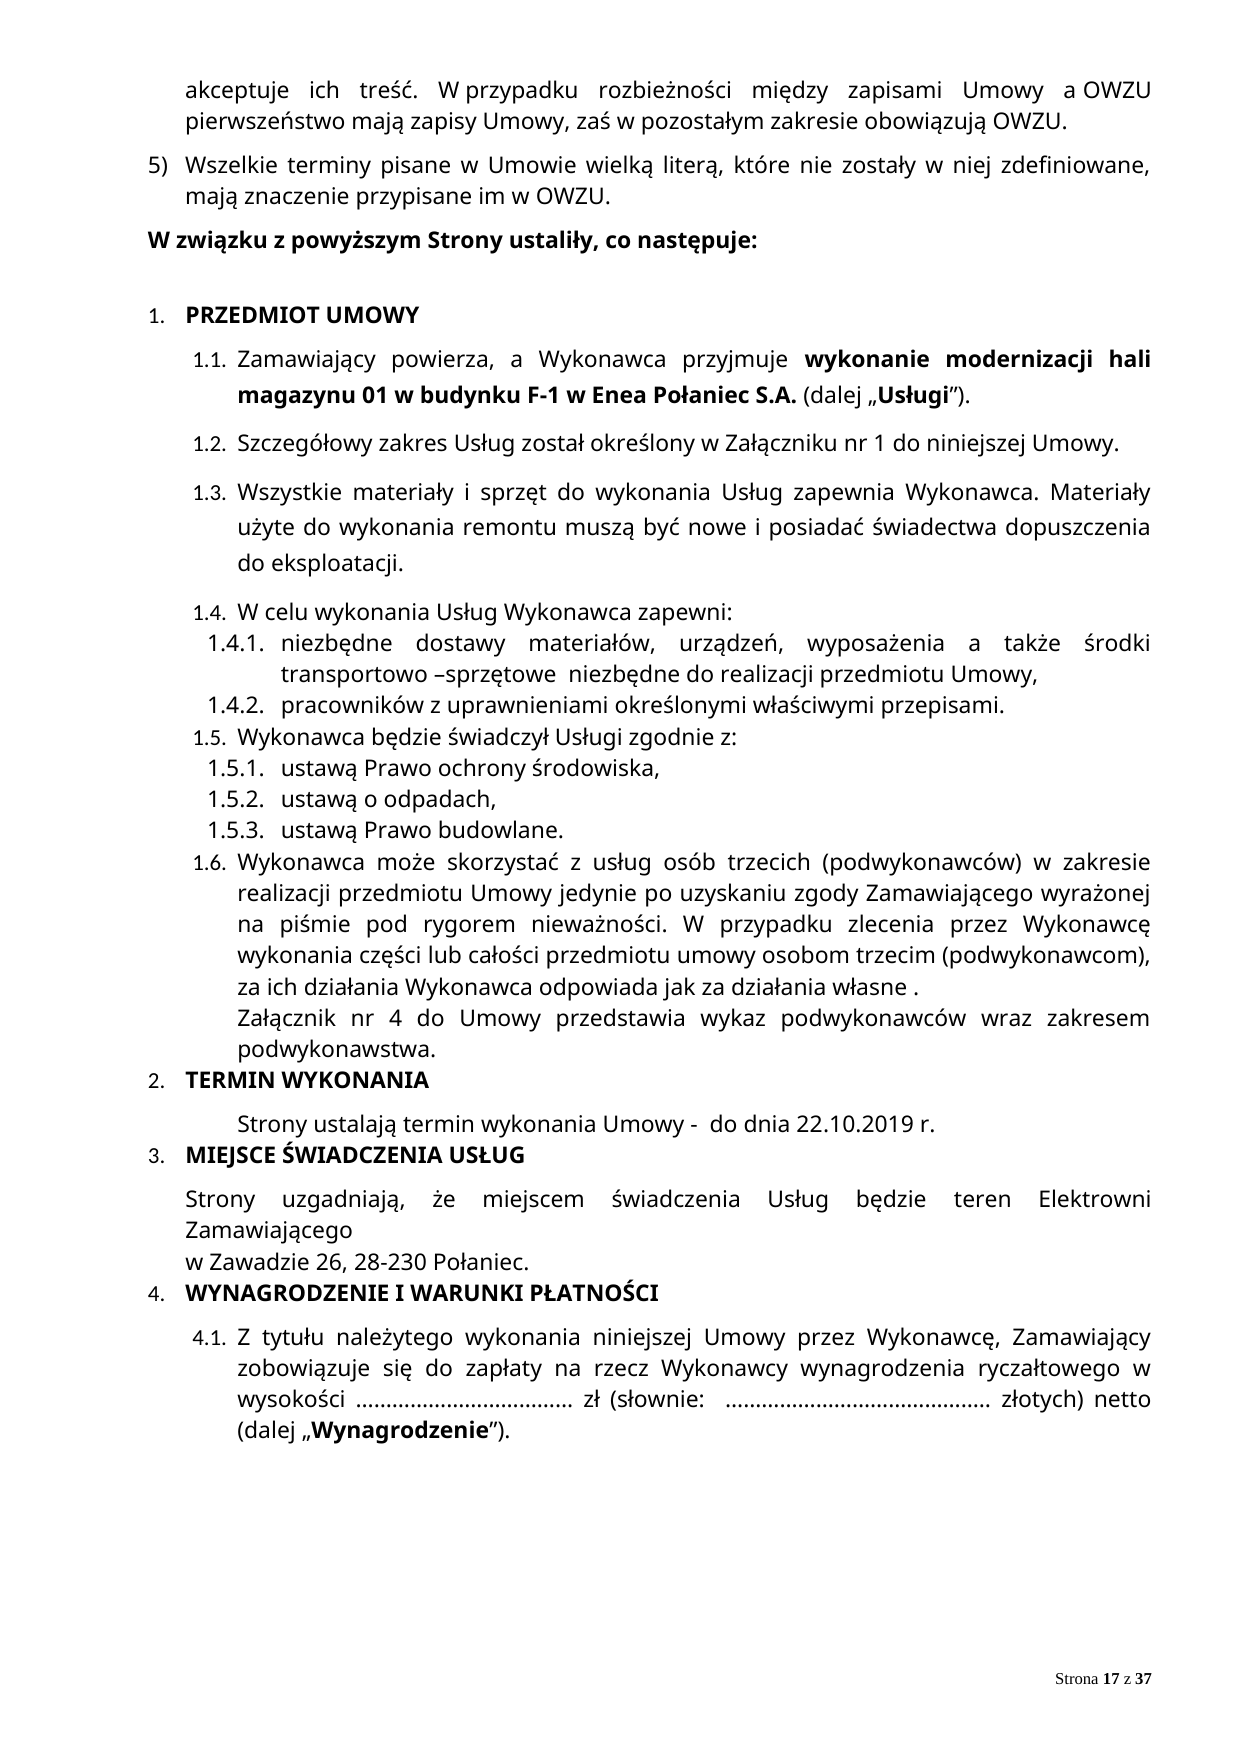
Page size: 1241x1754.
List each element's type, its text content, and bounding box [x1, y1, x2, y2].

list Wykonawca może skorzystać z usług osób trzecich (podwykonawców) w zakresie realizacji przedmiotu Umowy jedynie po uzyskaniu zgody Zamawiającego wyrażonej na piśmie pod rygorem nieważności. W przypadku zlecenia przez Wykonawcę wykonania części lub całości przedmiotu umowy osobom trzecim (podwykonawcom), za ich działania Wykonawca odpowiada jak za działania własne . [192, 846, 1152, 1002]
list Strony ustalają termin wykonania Umowy - do dnia 22.10.2019 r. [237, 1108, 1152, 1139]
list W celu wykonania Usług Wykonawca zapewni: [192, 596, 1152, 627]
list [148, 74, 1152, 136]
text W związku z powyższym Strony ustaliły, co następuje: [148, 224, 1152, 255]
list Z tytułu należytego wykonania niniejszej Umowy przez Wykonawcę, Zamawiający zobowiązuje się do zapłaty na rzecz Wykonawcy wynagrodzenia ryczałtowego w wysokości ……………………………… zł (słownie: …………………………………….. złotych) netto (dalej „Wynagrodzenie”). [192, 1321, 1152, 1446]
list niezbędne dostawy materiałów, urządzeń, wyposażenia a także środki transportowo –sprzętowe niezbędne do realizacji przedmiotu Umowy, [207, 627, 1152, 689]
list ustawą Prawo ochrony środowiska, [207, 752, 1152, 783]
list ustawą o odpadach, [207, 783, 1152, 814]
list pracowników z uprawnieniami określonymi właściwymi przepisami. [207, 689, 1152, 721]
list Załącznik nr 4 do Umowy przedstawia wykaz podwykonawców wraz zakresem podwykonawstwa. [237, 1002, 1152, 1064]
list ustawą Prawo budowlane. [207, 814, 1152, 846]
list Strony uzgadniają, że miejscem świadczenia Usług będzie teren Elektrowni Zamawiającego w Zawadzie 26, 28-230 Połaniec. [185, 1183, 1152, 1277]
list PRZEDMIOT UMOWY [148, 299, 1152, 330]
list WYNAGRODZENIE I WARUNKI PŁATNOŚCI [148, 1277, 1152, 1308]
list Wykonawca będzie świadczył Usługi zgodnie z: [192, 721, 1152, 752]
list Wszelkie terminy pisane w Umowie wielką literą, które nie zostały w niej zdefiniowane, mają znaczenie przypisane im w OWZU. [148, 149, 1152, 211]
list Wszystkie materiały i sprzęt do wykonania Usług zapewnia Wykonawca. Materiały użyte do wykonania remontu muszą być nowe i posiadać świadectwa dopuszczenia do eksploatacji. [192, 475, 1152, 578]
list Szczegółowy zakres Usług został określony w Załączniku nr 1 do niniejszej Umowy. [192, 427, 1152, 458]
list MIEJSCE ŚWIADCZENIA USŁUG [148, 1139, 1152, 1171]
list TERMIN WYKONANIA [148, 1064, 1152, 1096]
list Zamawiający powierza, a Wykonawca przyjmuje wykonanie modernizacji hali magazynu 01 w budynku F-1 w Enea Połaniec S.A. (dalej „Usługi”). [192, 343, 1152, 410]
